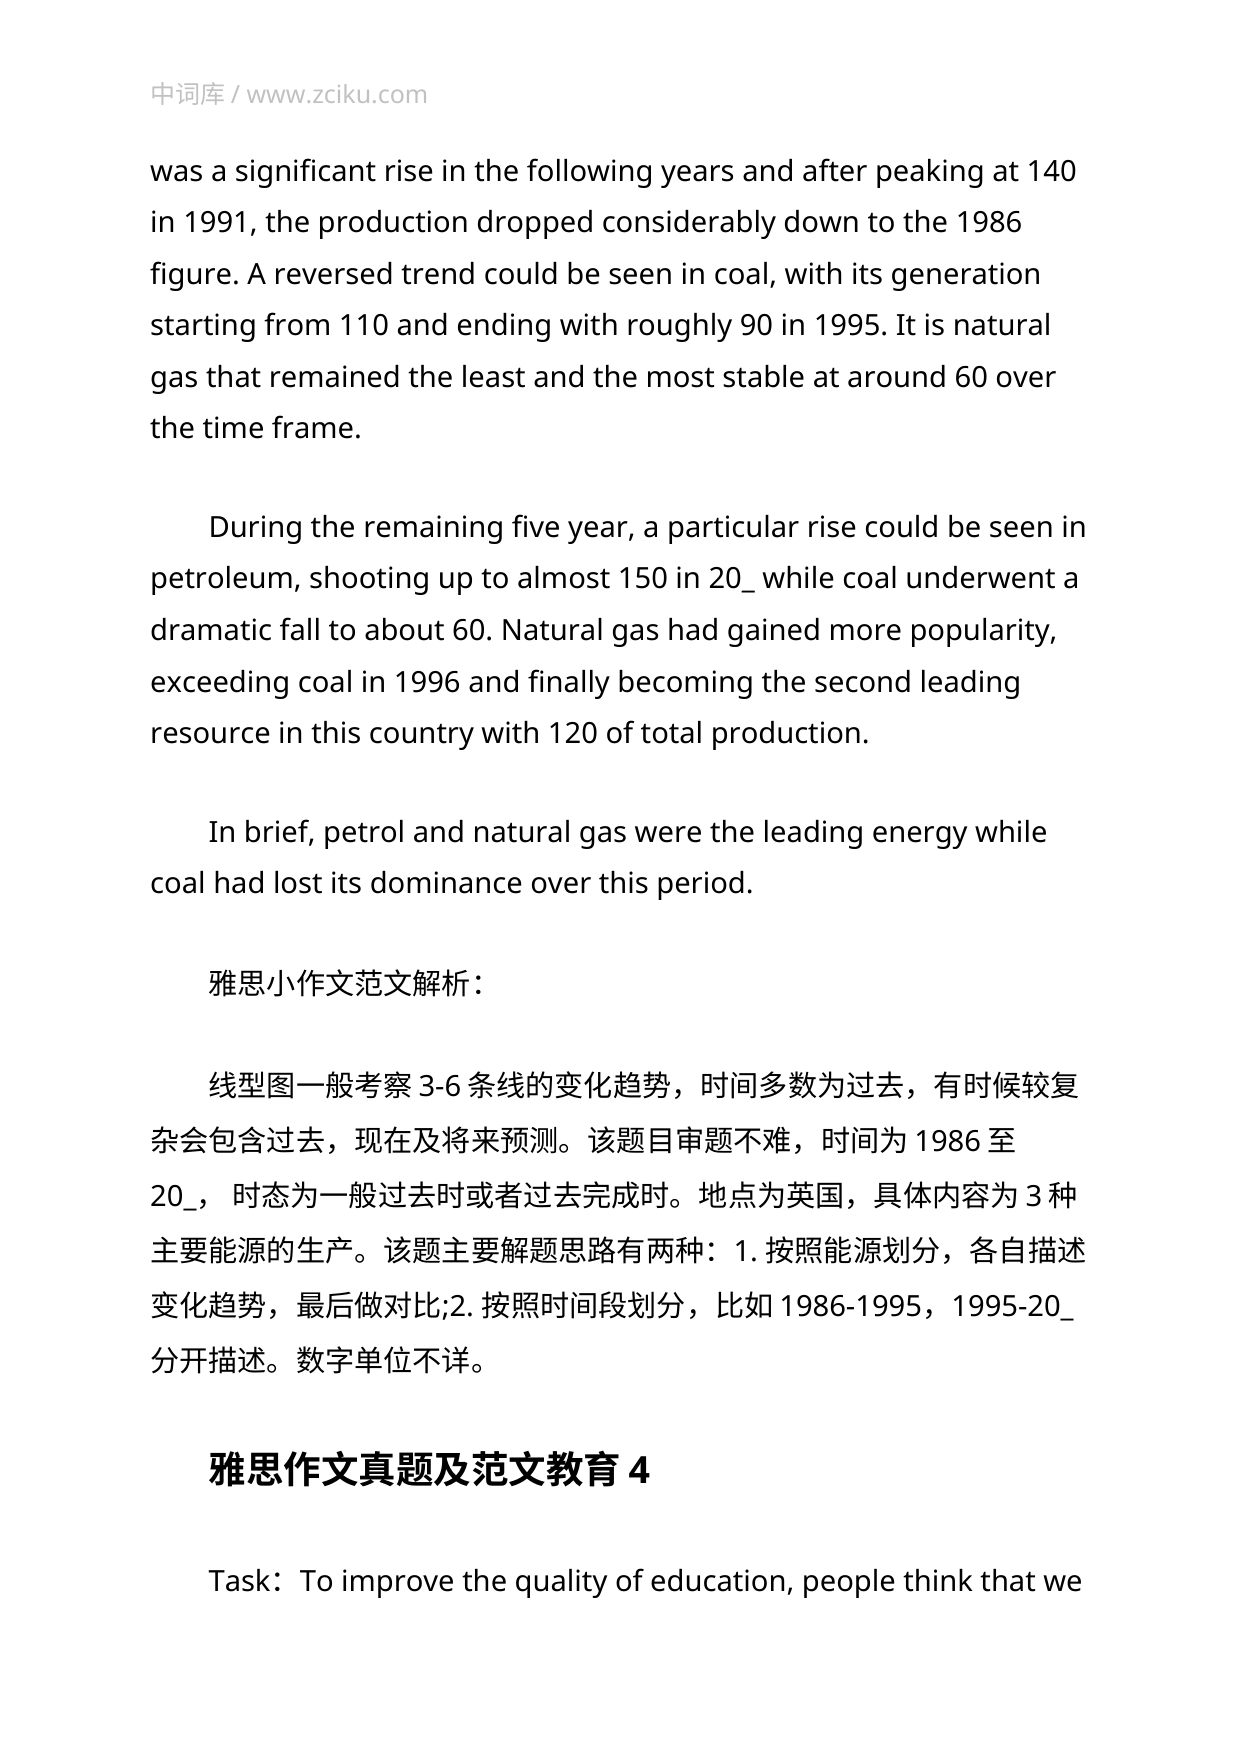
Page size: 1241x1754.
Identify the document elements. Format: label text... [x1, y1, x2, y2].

text 雅思作文真题及范文教育4 [150, 1439, 1090, 1494]
text 线型图一般考察3-6条线的变化趋势，时间多数为过去，有时候较复杂会包含过去，现在及将来预测。该题目审题不难，时间为1986至20_， 时态为一般过去时或者过去完成时。地点为英国，具体内容为3种主要能源的生产。该题主要解题思路有两种：1. 按照能源划分，各自描述变化趋势，最后做对比;2. 按照时间段划分，比如1986-1995，1995-20_分开描述。数字单位不详。 [150, 1063, 1090, 1380]
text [150, 1557, 1090, 1599]
text In brief, petrol and natural gas were the leading energy while coal had lost its dominance over this period. [150, 811, 1090, 902]
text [150, 150, 1090, 447]
text 雅思小作文范文解析： [150, 961, 1090, 1003]
text During the remaining five year, a particular rise could be seen in petroleum, shooting up to almost 150 in 20_ while coal underwent a dramatic fall to about 60. Natural gas had gained more popularity, exceeding coal in 1996 and finally becoming the second leading resource in this country with 120 of total production. [150, 506, 1090, 752]
